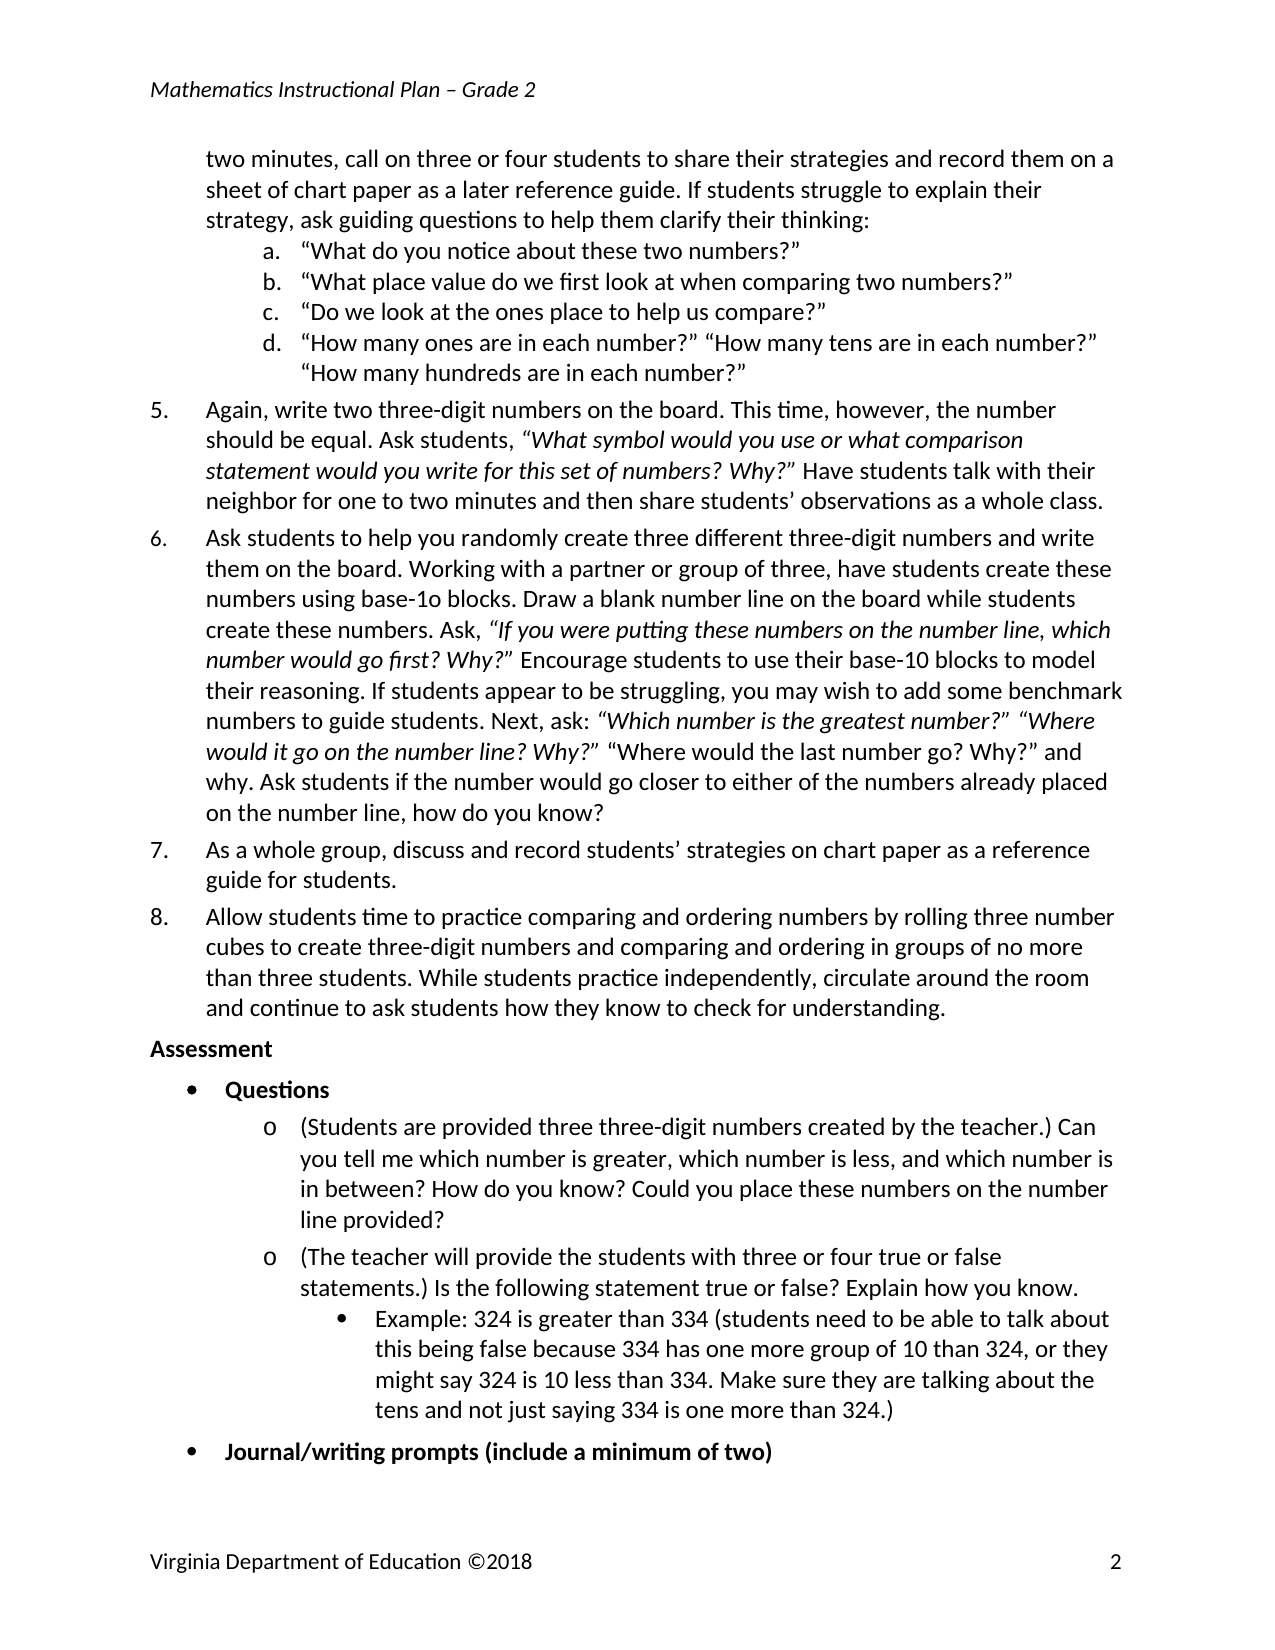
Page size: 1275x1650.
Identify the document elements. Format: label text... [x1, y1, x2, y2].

list Allow students time to practice comparing and ordering numbers by rolling three number cubes to create three-digit numbers and comparing and ordering in groups of no more than three students. While students practice independently, circulate around the room and continue to ask students how they know to check for understanding. [150, 901, 1125, 1023]
list Again, write two three-digit numbers on the board. This time, however, the number should be equal. Ask students, “What symbol would you use or what comparison statement would you write for this set of numbers? Why?” Have students talk with their neighbor for one to two minutes and then share students’ observations as a whole class. [150, 394, 1125, 516]
subtitle Assessment [150, 1033, 1125, 1064]
list Questions [187, 1074, 1125, 1105]
list Example: 324 is greater than 334 (students need to be able to talk about this being false because 334 has one more group of 10 than 324, or they might say 324 is 10 less than 334. Make sure they are talking about the tens and not just saying 334 is one more than 324.) [337, 1303, 1125, 1425]
list As a whole group, discuss and record students’ strategies on chart paper as a reference guide for students. [150, 834, 1125, 895]
subtitle Journal/writing prompts (include a minimum of two) [187, 1436, 1125, 1466]
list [150, 143, 1125, 235]
list (Students are provided three three-digit numbers created by the teacher.) Can you tell me which number is greater, which number is less, and which number is in between? How do you know? Could you place these numbers on the number line provided? [262, 1111, 1125, 1234]
list “Do we look at the ones place to help us compare?” [262, 296, 1125, 327]
list “What place value do we first look at when comparing two numbers?” [262, 266, 1125, 296]
list (The teacher will provide the students with three or four true or false statements.) Is the following statement true or false? Explain how you know. [262, 1241, 1125, 1303]
list “How many ones are in each number?” “How many tens are in each number?” “How many hundreds are in each number?” [262, 327, 1125, 388]
list Ask students to help you randomly create three different three-digit numbers and write them on the board. Working with a partner or group of three, have students create these numbers using base-1o blocks. Draw a blank number line on the board while students create these numbers. Ask, “If you were putting these numbers on the number line, which number would go first? Why?” Encourage students to use their base-10 blocks to model their reasoning. If students appear to be struggling, you may wish to add some benchmark numbers to guide students. Next, ask: “Which number is the greatest number?” “Where would it go on the number line? Why?” “Where would the last number go? Why?” and why. Ask students if the number would go closer to either of the numbers already placed on the number line, how do you know? [150, 522, 1125, 827]
list “What do you notice about these two numbers?” [262, 235, 1125, 266]
